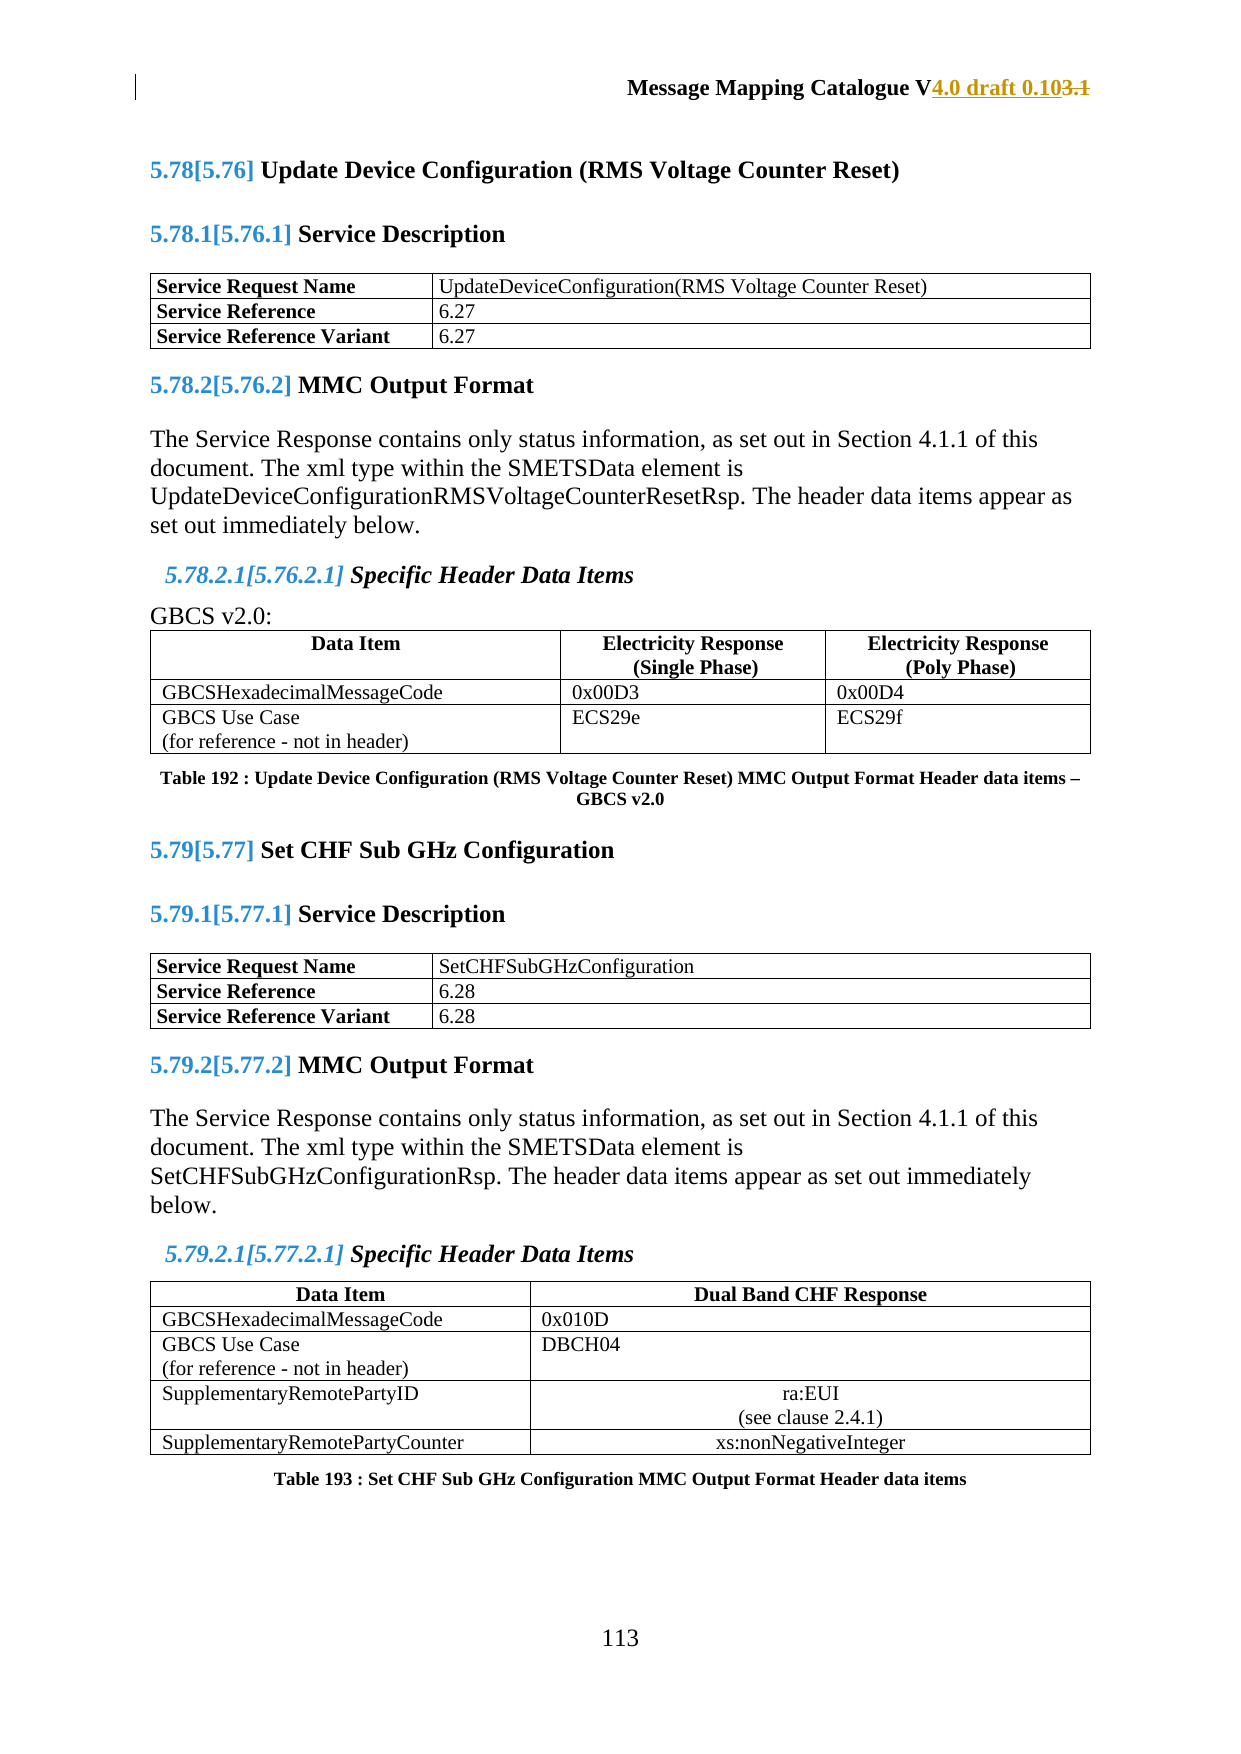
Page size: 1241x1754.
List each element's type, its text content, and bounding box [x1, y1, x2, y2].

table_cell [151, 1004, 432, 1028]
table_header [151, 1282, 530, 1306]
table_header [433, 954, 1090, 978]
subtitle Update Device Configuration (RMS Voltage Counter Reset) [150, 155, 1090, 184]
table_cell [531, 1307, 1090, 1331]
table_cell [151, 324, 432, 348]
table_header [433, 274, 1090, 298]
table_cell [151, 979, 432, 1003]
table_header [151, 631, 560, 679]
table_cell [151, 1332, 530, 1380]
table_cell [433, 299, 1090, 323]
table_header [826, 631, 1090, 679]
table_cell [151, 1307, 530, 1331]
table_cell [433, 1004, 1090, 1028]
subtitle Set CHF Sub GHz Configuration [150, 835, 1090, 863]
subtitle MMC Output Format [150, 1050, 1090, 1078]
text GBCS v2.0: [150, 601, 1090, 630]
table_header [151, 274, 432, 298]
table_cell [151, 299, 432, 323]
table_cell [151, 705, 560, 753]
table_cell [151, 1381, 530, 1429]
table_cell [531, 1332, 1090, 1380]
subtitle Specific Header Data Items [165, 560, 1090, 588]
subtitle Service Description [150, 219, 1090, 248]
subtitle MMC Output Format [150, 370, 1090, 399]
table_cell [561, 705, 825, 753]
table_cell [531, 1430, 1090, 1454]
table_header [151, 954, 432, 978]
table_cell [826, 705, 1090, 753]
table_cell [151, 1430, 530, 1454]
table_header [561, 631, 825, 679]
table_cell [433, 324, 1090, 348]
subtitle Specific Header Data Items [165, 1239, 1090, 1268]
text The Service Response contains only status information, as set out in Section 4.1.1 of this document. The xml type within the SMETSData element is SetCHFSubGHzConfigurationRsp. The header data items appear as set out immediately below. [150, 1103, 1090, 1218]
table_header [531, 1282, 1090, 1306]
subtitle Service Description [150, 899, 1090, 927]
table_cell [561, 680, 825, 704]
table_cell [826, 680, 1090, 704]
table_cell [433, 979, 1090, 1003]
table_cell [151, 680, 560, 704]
text The Service Response contains only status information, as set out in Section 4.1.1 of this document. The xml type within the SMETSData element is UpdateDeviceConfigurationRMSVoltageCounterResetRsp. The header data items appear as set out immediately below. [150, 424, 1090, 539]
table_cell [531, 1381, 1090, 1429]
